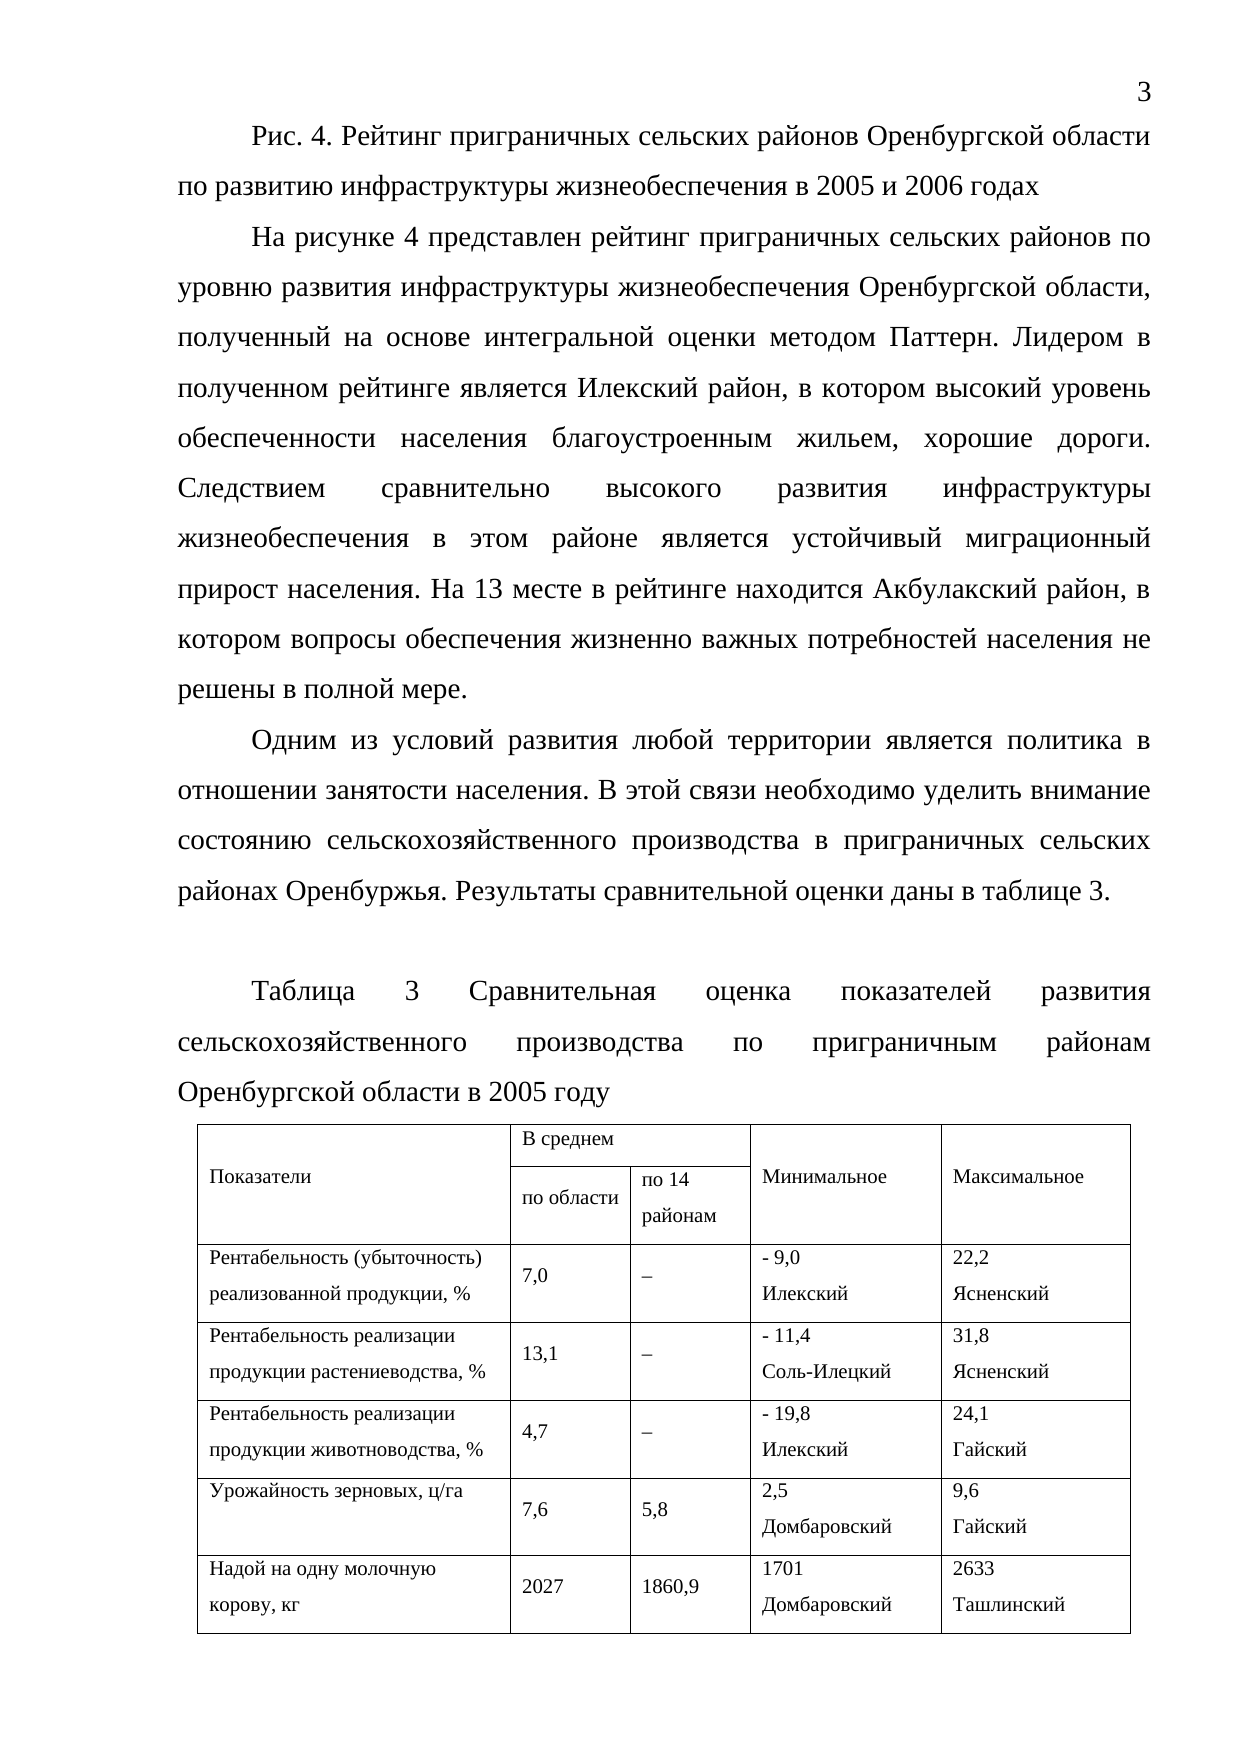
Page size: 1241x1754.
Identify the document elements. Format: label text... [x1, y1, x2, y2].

table_header Минимальное [751, 1125, 941, 1244]
table_cell Урожайность зерновых, ц/га [198, 1479, 510, 1555]
table_cell 2633 Ташлинский [942, 1556, 1130, 1633]
table_cell – [631, 1401, 750, 1477]
table_cell Надой на одну молочную корову, кг [198, 1556, 510, 1633]
text Одним из условий развития любой территории является политика в отношении занятости населения. В этой связи необходимо уделить внимание состоянию сельскохозяйственного производства в приграничных сельских районах Оренбуржья. Результаты сравнительной оценки даны в таблице 3. [177, 722, 1152, 906]
table_cell - 11,4 Соль-Илецкий [751, 1323, 941, 1399]
table_header В среднем [511, 1125, 750, 1166]
table_cell 9,6 Гайский [942, 1479, 1130, 1555]
table_cell Рентабельность (убыточность) реализованной продукции, % [198, 1245, 510, 1322]
table_cell 1860,9 [631, 1556, 750, 1633]
table_cell по области [511, 1167, 630, 1244]
table_cell 31,8 Ясненский [942, 1323, 1130, 1399]
table_cell 22,2 Ясненский [942, 1245, 1130, 1322]
table_header Показатели [198, 1125, 510, 1244]
table_cell 24,1 Гайский [942, 1401, 1130, 1477]
text Таблица 3 Сравнительная оценка показателей развития сельскохозяйственного производства по приграничным районам Оренбургской области в 2005 году [177, 973, 1152, 1108]
text Рис. 4. Рейтинг приграничных сельских районов Оренбургской области по развитию инфраструктуры жизнеобеспечения в 2005 и 2006 годах [177, 118, 1152, 202]
table_cell 5,8 [631, 1479, 750, 1555]
table_cell 2,5 Домбаровский [751, 1479, 941, 1555]
table_cell 4,7 [511, 1401, 630, 1477]
table_cell – [631, 1323, 750, 1399]
table_header Максимальное [942, 1125, 1130, 1244]
table_cell по 14 районам [631, 1167, 750, 1244]
table_cell 7,0 [511, 1245, 630, 1322]
table_cell 2027 [511, 1556, 630, 1633]
table_cell 13,1 [511, 1323, 630, 1399]
table_cell – [631, 1245, 750, 1322]
table_cell 1701 Домбаровский [751, 1556, 941, 1633]
table_cell - 19,8 Илекский [751, 1401, 941, 1477]
text На рисунке 4 представлен рейтинг приграничных сельских районов по уровню развития инфраструктуры жизнеобеспечения Оренбургской области, полученный на основе интегральной оценки методом Паттерн. Лидером в полученном рейтинге является Илекский район, в котором высокий уровень обеспеченности населения благоустроенным жильем, хорошие дороги. Следствием сравнительно высокого развития инфраструктуры жизнеобеспечения в этом районе является устойчивый миграционный прирост населения. На 13 месте в рейтинге находится Акбулакский район, в котором вопросы обеспечения жизненно важных потребностей населения не решены в полной мере. [177, 219, 1152, 705]
table_cell Рентабельность реализации продукции животноводства, % [198, 1401, 510, 1477]
table_cell Рентабельность реализации продукции растениеводства, % [198, 1323, 510, 1399]
table_cell 7,6 [511, 1479, 630, 1555]
table_cell - 9,0 Илекский [751, 1245, 941, 1322]
